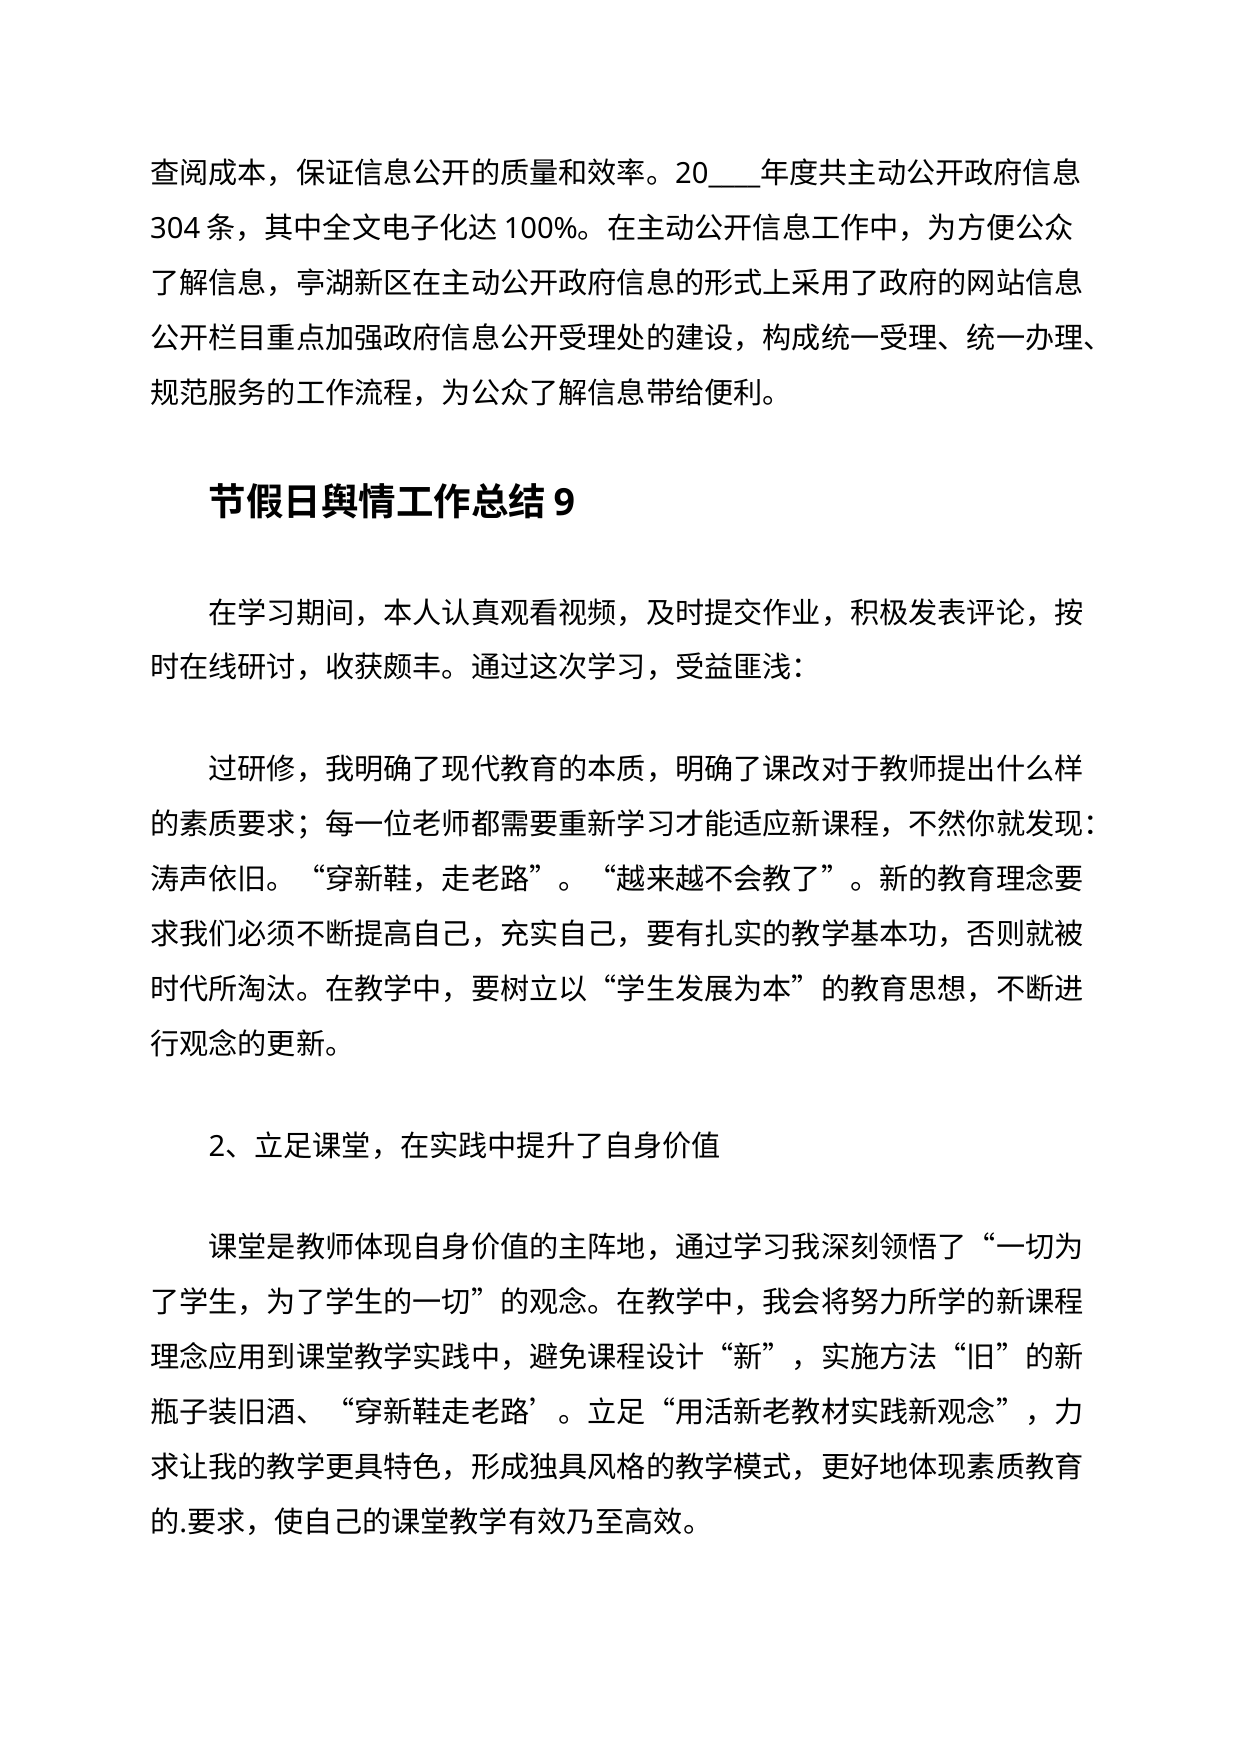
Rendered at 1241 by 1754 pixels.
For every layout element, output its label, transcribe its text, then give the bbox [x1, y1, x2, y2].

text 课堂是教师体现自身价值的主阵地，通过学习我深刻领悟了“一切为了学生，为了学生的一切”的观念。在教学中，我会将努力所学的新课程理念应用到课堂教学实践中，避免课程设计“新”，实施方法“旧”的新瓶子装旧酒、“穿新鞋走老路’。立足“用活新老教材实践新观念”，力求让我的教学更具特色，形成独具风格的教学模式，更好地体现素质教育的.要求，使自己的课堂教学有效乃至高效。 [150, 1224, 1090, 1541]
text 2、立足课堂，在实践中提升了自身价值 [150, 1122, 1090, 1164]
text 过研修，我明确了现代教育的本质，明确了课改对于教师提出什么样的素质要求；每一位老师都需要重新学习才能适应新课程，不然你就发现：涛声依旧。“穿新鞋，走老路”。“越来越不会教了”。新的教育理念要求我们必须不断提高自己，充实自己，要有扎实的教学基本功，否则就被时代所淘汰。在教学中，要树立以“学生发展为本”的教育思想，不断进行观念的更新。 [150, 746, 1090, 1063]
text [150, 150, 1090, 412]
text 在学习期间，本人认真观看视频，及时提交作业，积极发表评论，按时在线研讨，收获颇丰。通过这次学习，受益匪浅： [150, 589, 1090, 686]
text 节假日舆情工作总结9 [150, 472, 1090, 526]
